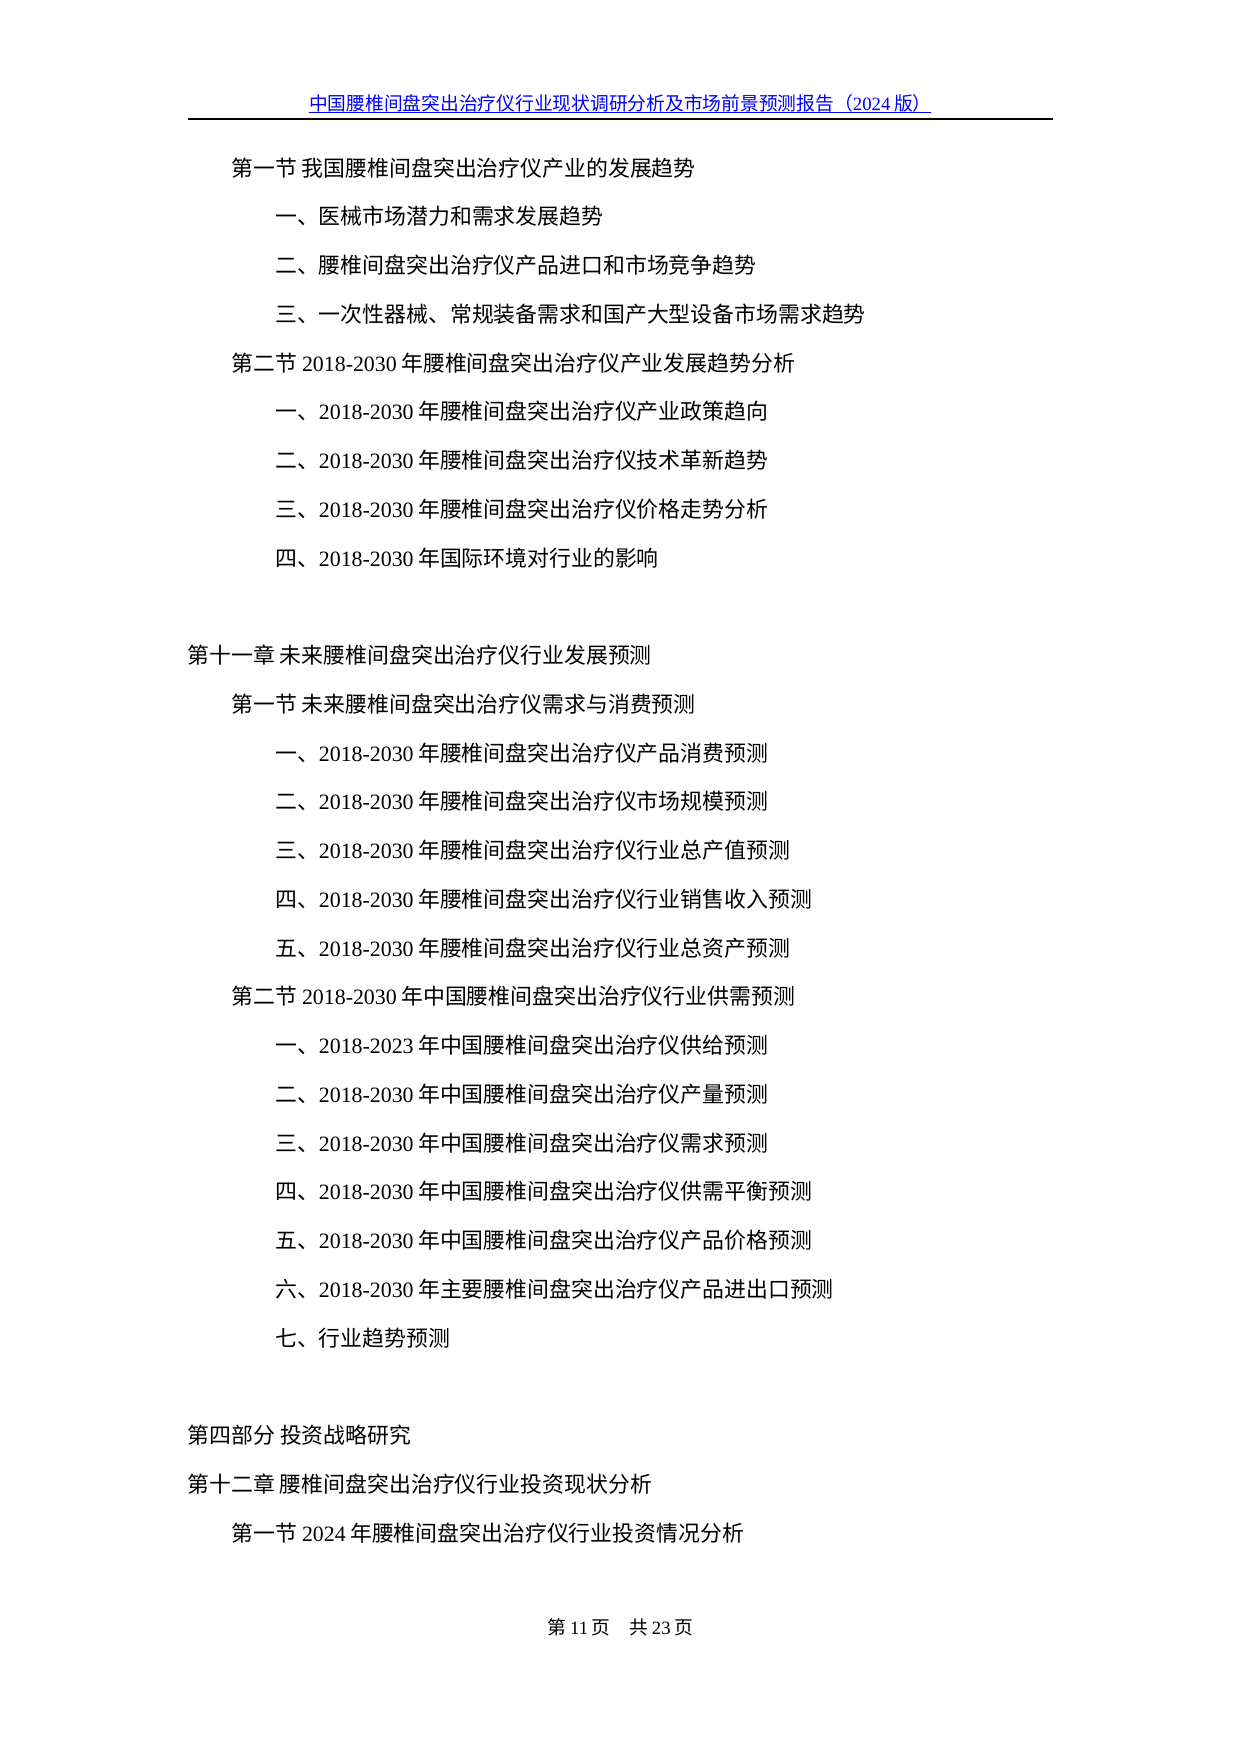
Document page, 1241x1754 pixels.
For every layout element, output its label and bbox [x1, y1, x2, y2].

text [187, 150, 1053, 1548]
